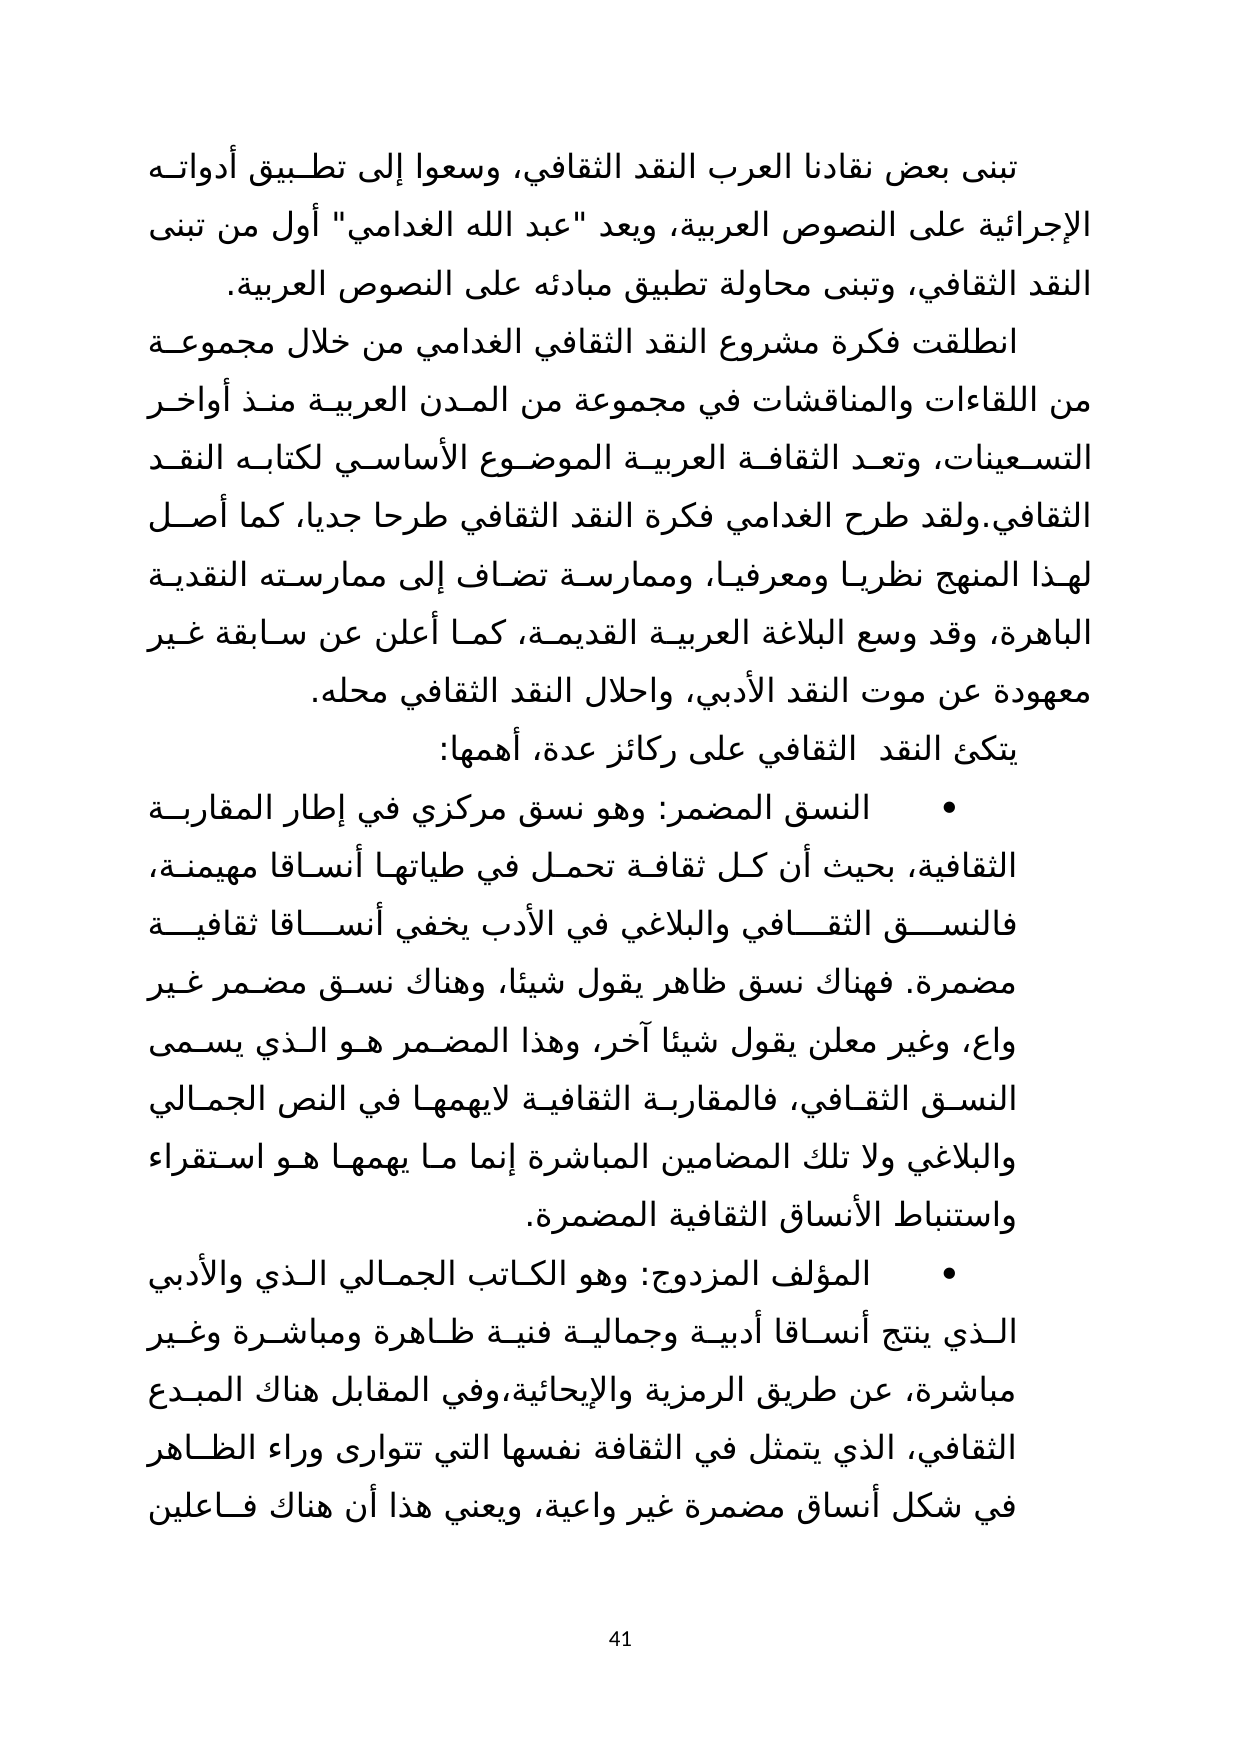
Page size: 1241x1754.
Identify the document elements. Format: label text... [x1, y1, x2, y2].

text انطلقت فكرة مشروع النقد الثقافي الغدامي من خلال مجموعة من اللقاءات والمناقشات في مجموعة من المدن العربية منذ أواخر التسعينات، وتعد الثقافة العربية الموضوع الأساسي لكتابه النقد الثقافي.ولقد طرح الغدامي فكرة النقد الثقافي طرحا جديا، كما أصل لهذا المنهج نظريا ومعرفيا، وممارسة تضاف إلى ممارسته النقدية الباهرة، وقد وسع البلاغة العربية القديمة، كما أعلن عن سابقة غير معهودة عن موت النقد الأدبي، واحلال النقد الثقافي محله. [148, 322, 1093, 711]
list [148, 1254, 1018, 1526]
text تبنى بعض نقادنا العرب النقد الثقافي، وسعوا إلى تطبيق أدواته الإجرائية على النصوص العربية، ويعد "عبد الله الغدامي" أول من تبنى النقد الثقافي، وتبنى محاولة تطبيق مبادئه على النصوص العربية. [148, 148, 1093, 303]
text يتكئ النقد الثقافي على ركائز عدة، أهمها: [148, 730, 1093, 769]
list النسق المضمر: وهو نسق مركزي في إطار المقاربة الثقافية، بحيث أن كل ثقافة تحمل في طياتها أنساقا مهيمنة، فالنسق الثقافي والبلاغي في الأدب يخفي أنساقا ثقافية مضمرة. فهناك نسق ظاهر يقول شيئا، وهناك نسق مضمر غير واع، وغير معلن يقول شيئا آخر، وهذا المضمر هو الذي يسمى النسق الثقافي، فالمقاربة الثقافية لايهمها في النص الجمالي والبلاغي ولا تلك المضامين المباشرة إنما ما يهمها هو استقراء واستنباط الأنساق الثقافية المضمرة. [148, 788, 1018, 1234]
